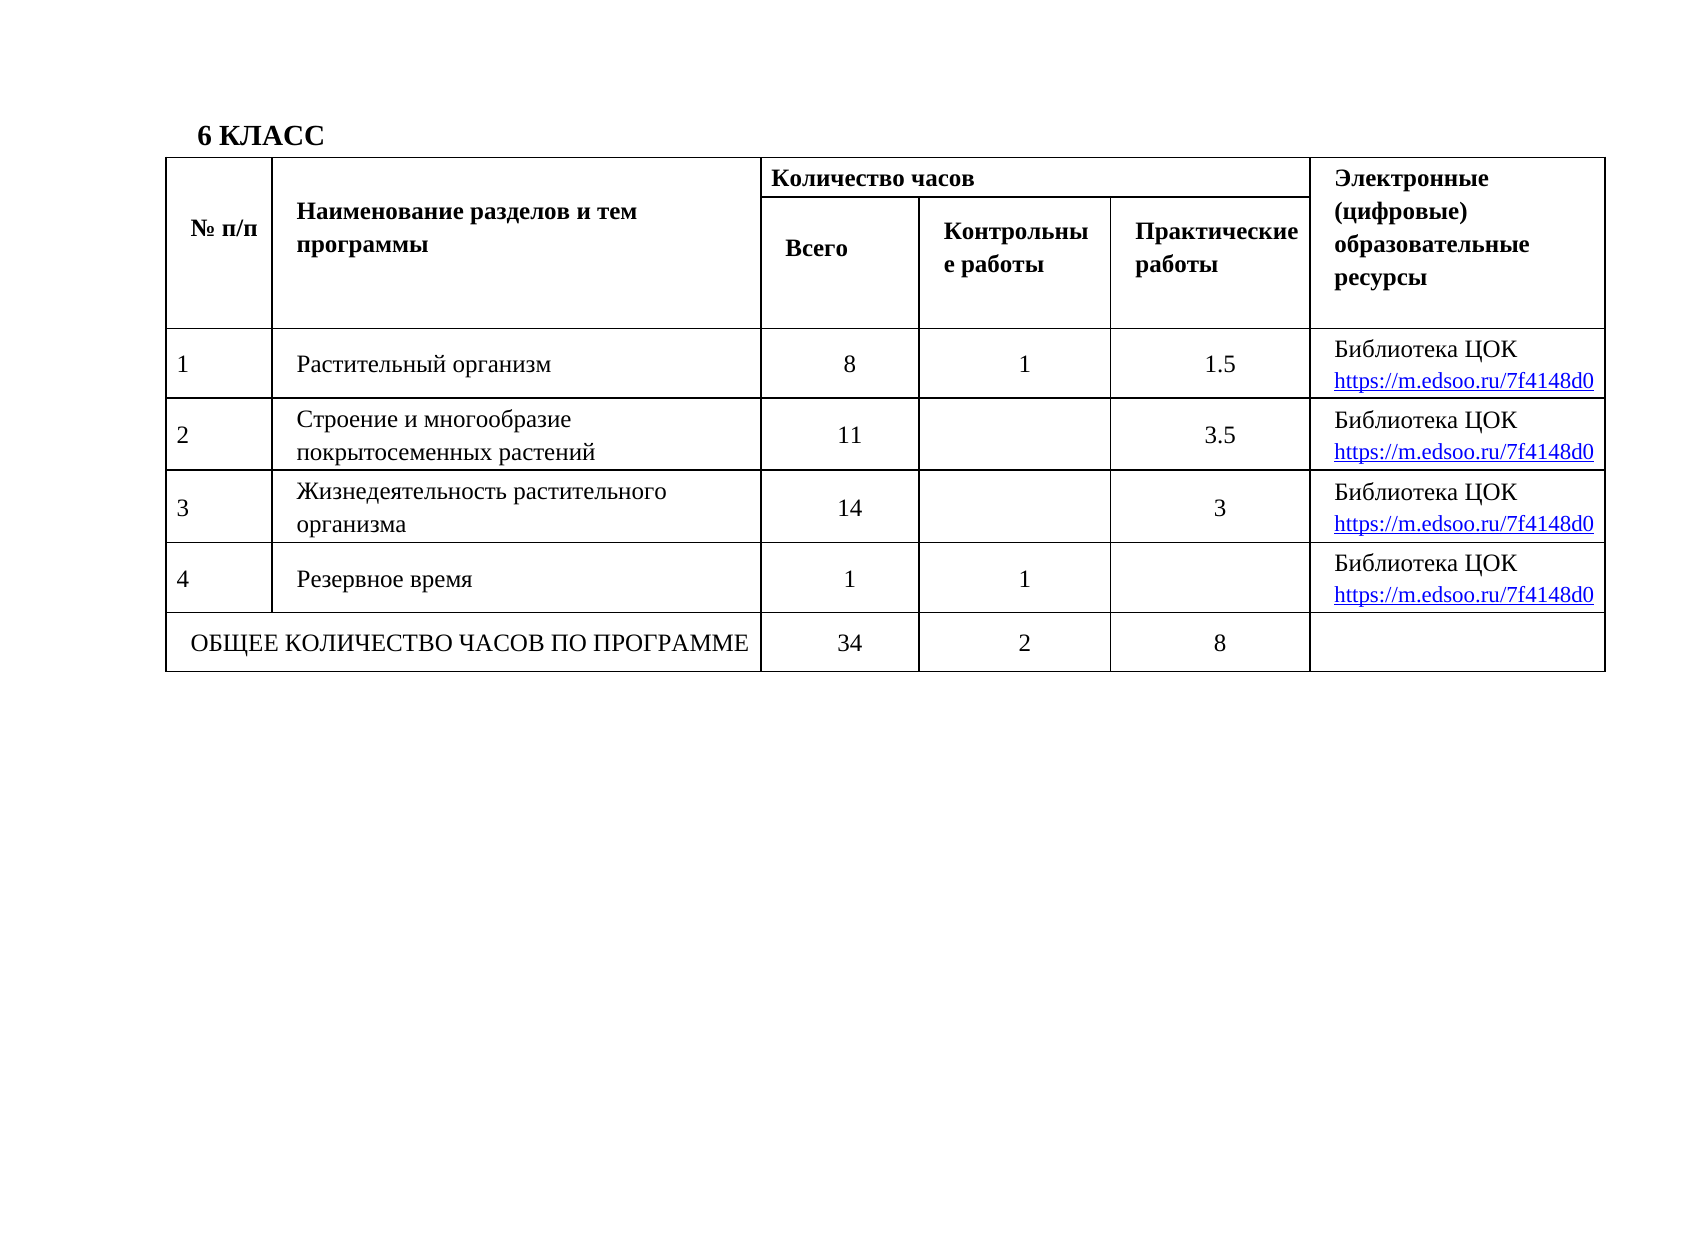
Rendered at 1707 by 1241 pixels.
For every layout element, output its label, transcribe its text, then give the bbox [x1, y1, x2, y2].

table_cell 1 [762, 543, 918, 611]
table_cell 3 [1111, 471, 1309, 542]
table_header № п/п [167, 158, 271, 327]
table_cell [1311, 613, 1604, 671]
table_cell Контрольные работы [920, 198, 1110, 327]
table_header Наименование разделов и тем программы [273, 158, 760, 327]
table_cell Всего [762, 198, 918, 327]
table_cell Растительный организм [273, 329, 760, 397]
table_cell 34 [762, 613, 918, 671]
table_header Электронные (цифровые) образовательные ресурсы [1311, 158, 1604, 327]
table_cell 1.5 [1111, 329, 1309, 397]
table_cell Библиотека ЦОК https://m.edsoo.ru/7f4148d0 [1311, 471, 1604, 542]
table_cell 8 [762, 329, 918, 397]
table_cell Библиотека ЦОК https://m.edsoo.ru/7f4148d0 [1311, 543, 1604, 611]
table_cell 2 [920, 613, 1110, 671]
table_cell 1 [920, 329, 1110, 397]
table_cell 4 [167, 543, 271, 611]
table_cell Библиотека ЦОК https://m.edsoo.ru/7f4148d0 [1311, 329, 1604, 397]
table_cell Жизнедеятельность растительного организма [273, 471, 760, 542]
table_cell 1 [167, 329, 271, 397]
table_cell 2 [167, 399, 271, 469]
table_cell 1 [920, 543, 1110, 611]
table_cell Строение и многообразие покрытосеменных растений [273, 399, 760, 469]
table_cell Практические работы [1111, 198, 1309, 327]
table_cell [920, 471, 1110, 542]
text 6 КЛАСС [190, 118, 1618, 152]
table_cell 3.5 [1111, 399, 1309, 469]
table_cell 14 [762, 471, 918, 542]
table_cell Библиотека ЦОК https://m.edsoo.ru/7f4148d0 [1311, 399, 1604, 469]
table_header Количество часов [762, 158, 1309, 196]
table_cell Резервное время [273, 543, 760, 611]
table_cell 3 [167, 471, 271, 542]
table_cell [920, 399, 1110, 469]
table_cell ОБЩЕЕ КОЛИЧЕСТВО ЧАСОВ ПО ПРОГРАММЕ [167, 613, 760, 671]
table_cell 11 [762, 399, 918, 469]
table_cell [1111, 543, 1309, 611]
table_cell 8 [1111, 613, 1309, 671]
